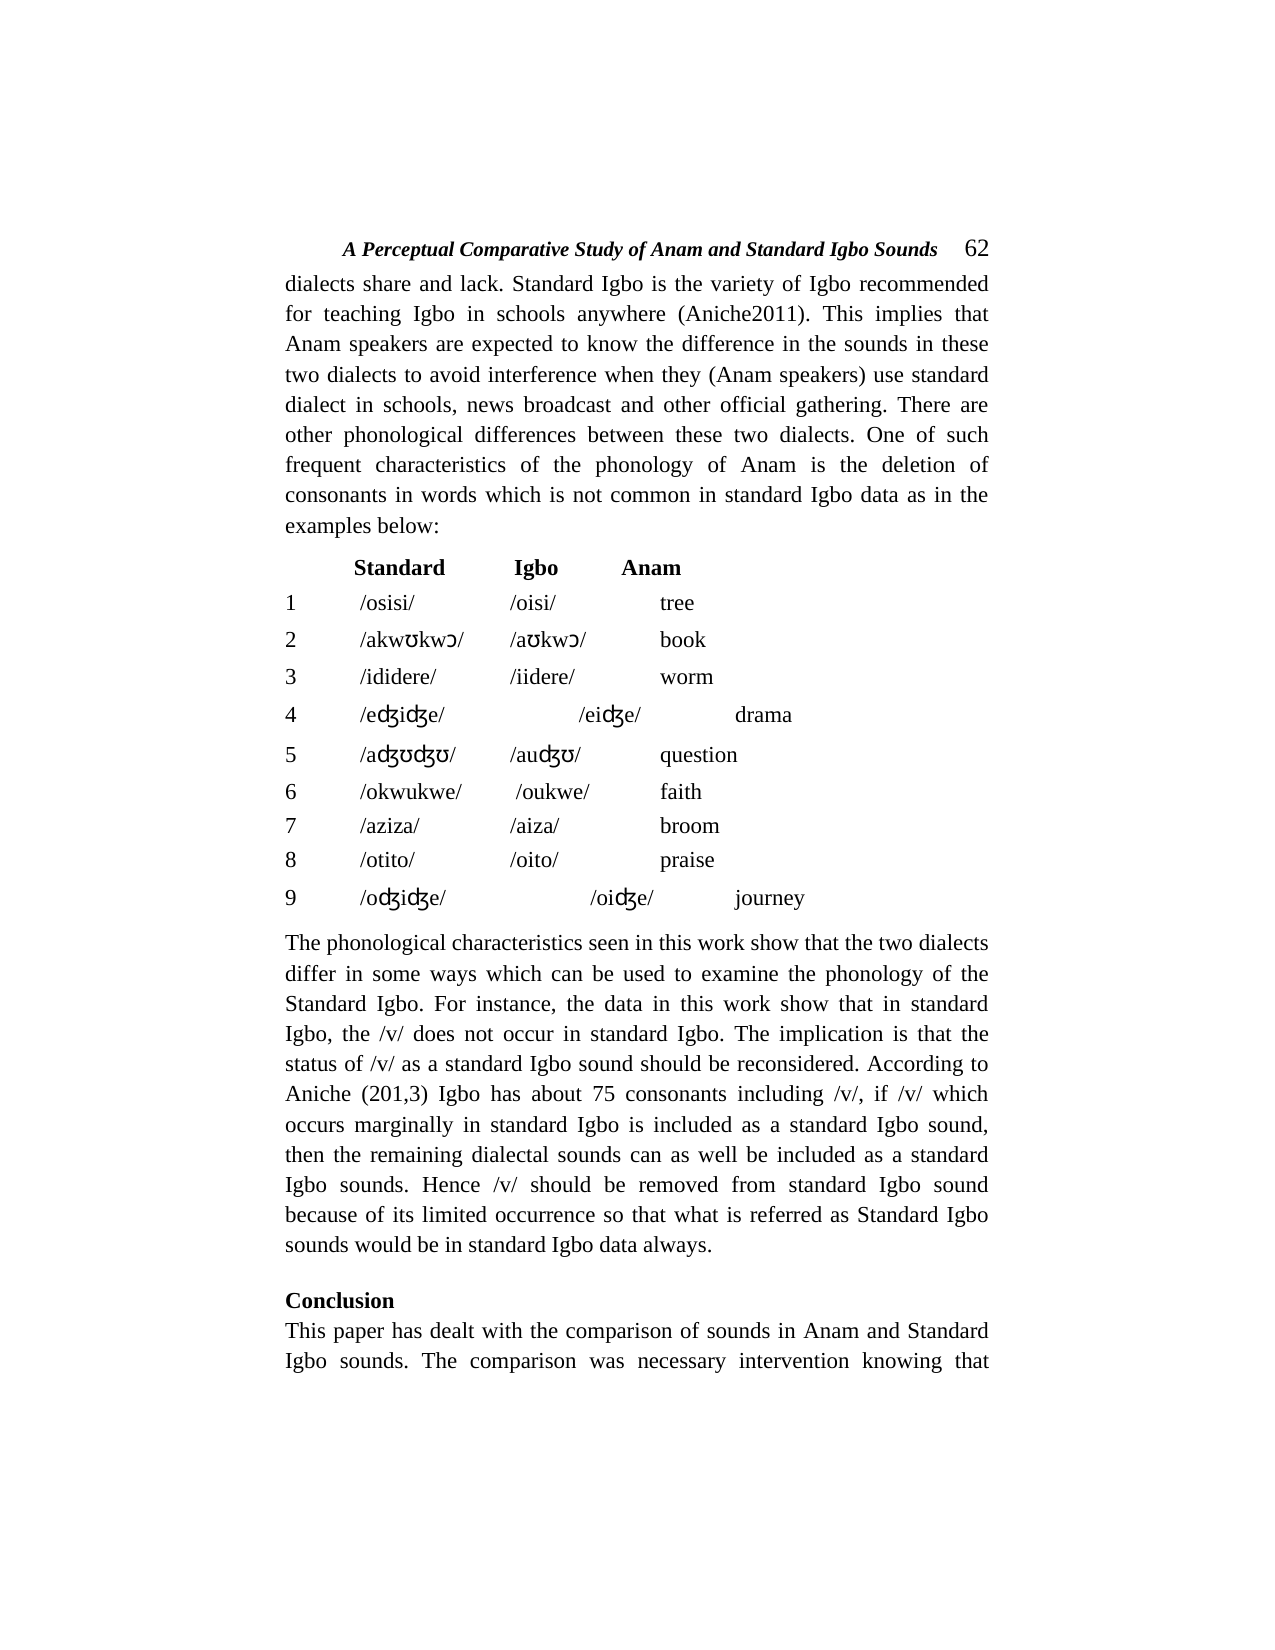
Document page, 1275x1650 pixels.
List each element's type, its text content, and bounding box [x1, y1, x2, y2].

text 7 /aziza/ /aiza/ broom [285, 812, 990, 838]
text Conclusion [285, 1287, 990, 1313]
text 5 /aʤʊʤʊ/ /auʤʊ/ question [285, 738, 990, 769]
text 4 /eʤiʤe/ /eiʤe/ drama [285, 698, 990, 729]
text 1 /osisi/ /oisi/ tree [285, 589, 990, 615]
text 2 /akwʊkwɔ/ /aʊkwɔ/ book [285, 623, 990, 654]
text 8 /otito/ /oito/ praise [285, 847, 990, 873]
text 3 /ididere/ /iidere/ worm [285, 663, 990, 689]
text Standard Igbo Anam [285, 554, 990, 581]
text 9 /oʤiʤe/ /oiʤe/ journey [285, 881, 990, 912]
text 6 /okwukwe/ /oukwe/ faith [285, 778, 990, 804]
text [285, 270, 990, 538]
text The phonological characteristics seen in this work show that the two dialects differ in some ways which can be used to examine the phonology of the Standard Igbo. For instance, the data in this work show that in standard Igbo, the /v/ does not occur in standard Igbo. The implication is that the status of /v/ as a standard Igbo sound should be reconsidered. According to Aniche (201,3) Igbo has about 75 consonants including /v/, if /v/ which occurs marginally in standard Igbo is included as a standard Igbo sound, then the remaining dialectal sounds can as well be included as a standard Igbo sounds. Hence /v/ should be removed from standard Igbo sound because of its limited occurrence so that what is referred as Standard Igbo sounds would be in standard Igbo data always. [285, 929, 990, 1258]
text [285, 1317, 990, 1373]
